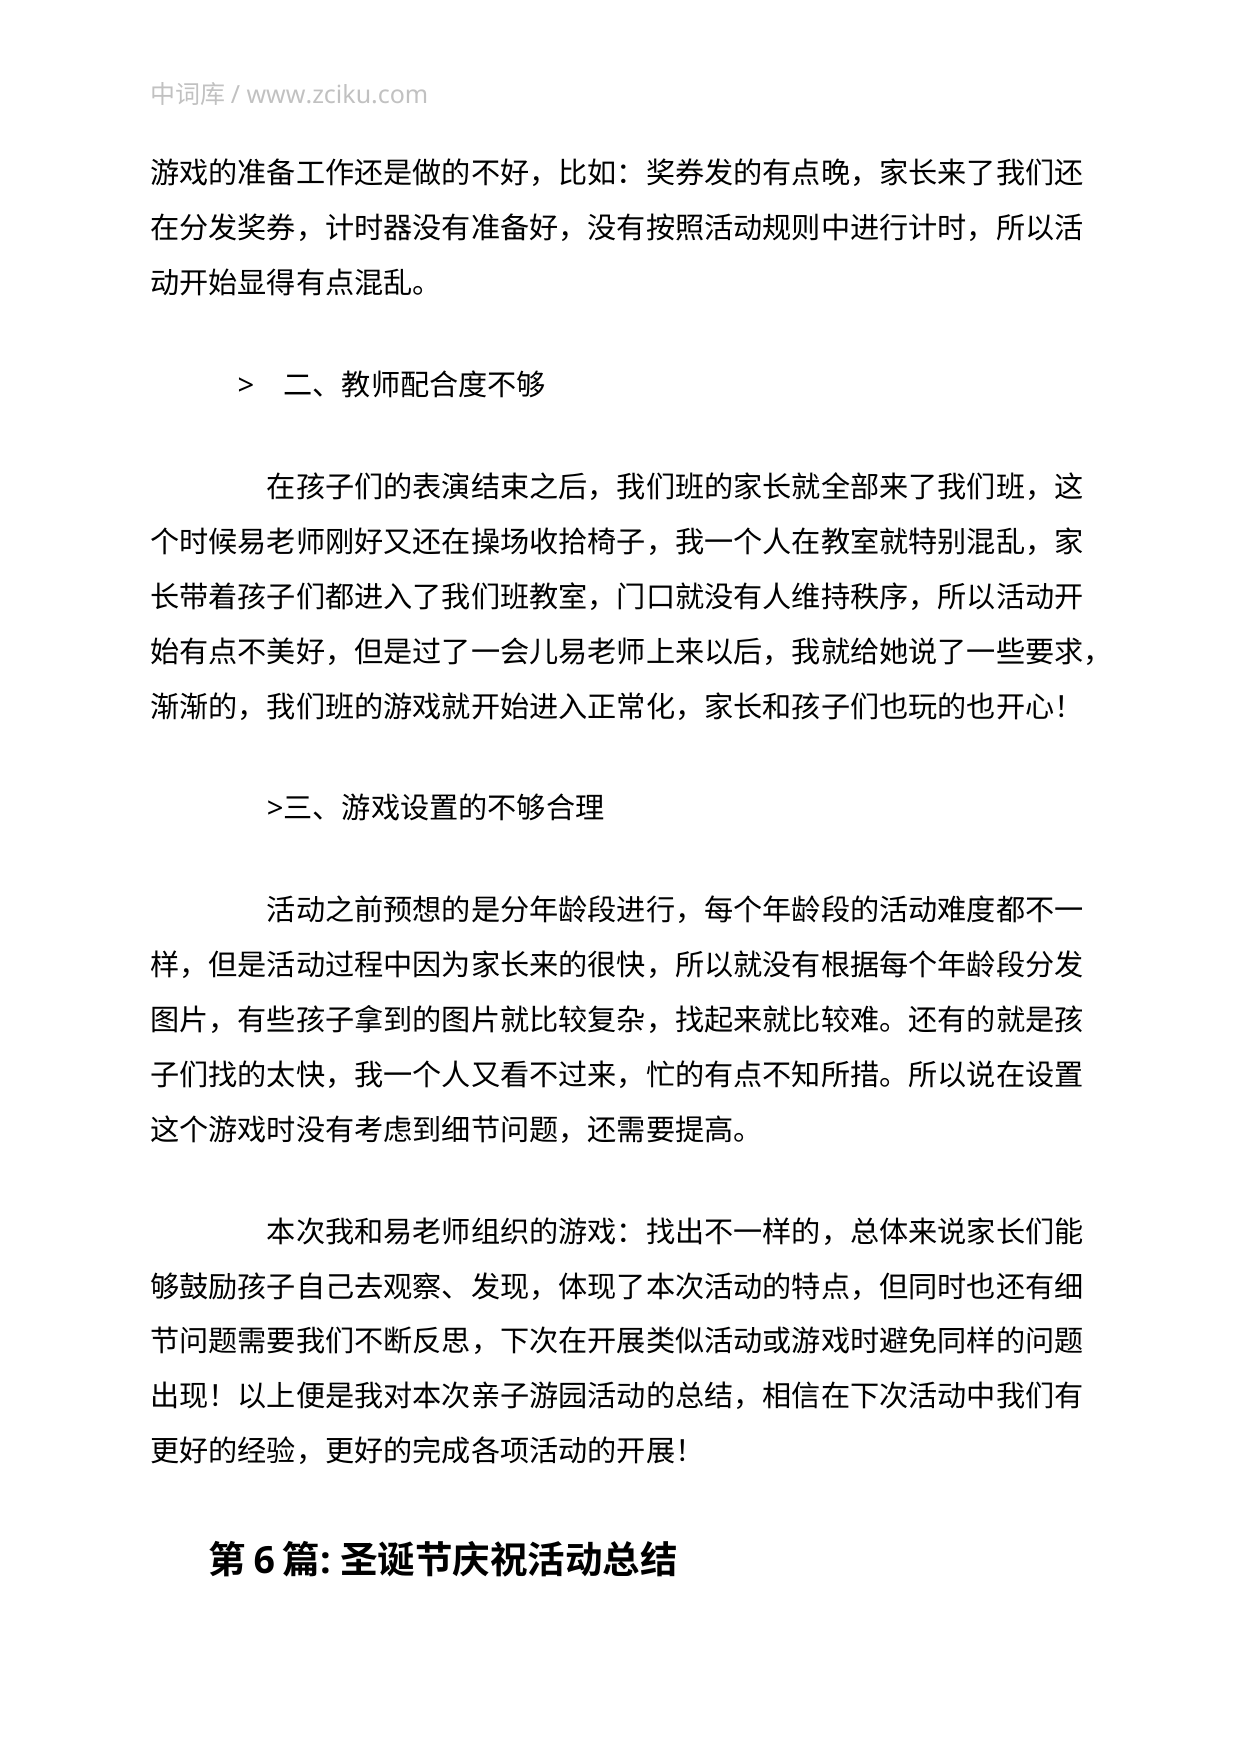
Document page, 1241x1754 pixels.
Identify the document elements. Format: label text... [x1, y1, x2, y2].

text > 二、教师配合度不够 [150, 362, 1090, 404]
text 第6篇: 圣诞节庆祝活动总结 [150, 1529, 1090, 1584]
text >三、游戏设置的不够合理 [150, 785, 1090, 827]
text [150, 150, 1090, 302]
text 在孩子们的表演结束之后，我们班的家长就全部来了我们班，这个时候易老师刚好又还在操场收拾椅子，我一个人在教室就特别混乱，家长带着孩子们都进入了我们班教室，门口就没有人维持秩序，所以活动开始有点不美好，但是过了一会儿易老师上来以后，我就给她说了一些要求，渐渐的，我们班的游戏就开始进入正常化，家长和孩子们也玩的也开心！ [150, 463, 1090, 725]
text 本次我和易老师组织的游戏：找出不一样的，总体来说家长们能够鼓励孩子自己去观察、发现，体现了本次活动的特点，但同时也还有细节问题需要我们不断反思，下次在开展类似活动或游戏时避免同样的问题出现！以上便是我对本次亲子游园活动的总结，相信在下次活动中我们有更好的经验，更好的完成各项活动的开展！ [150, 1208, 1090, 1470]
text 活动之前预想的是分年龄段进行，每个年龄段的活动难度都不一样，但是活动过程中因为家长来的很快，所以就没有根据每个年龄段分发图片，有些孩子拿到的图片就比较复杂，找起来就比较难。还有的就是孩子们找的太快，我一个人又看不过来，忙的有点不知所措。所以说在设置这个游戏时没有考虑到细节问题，还需要提高。 [150, 887, 1090, 1149]
